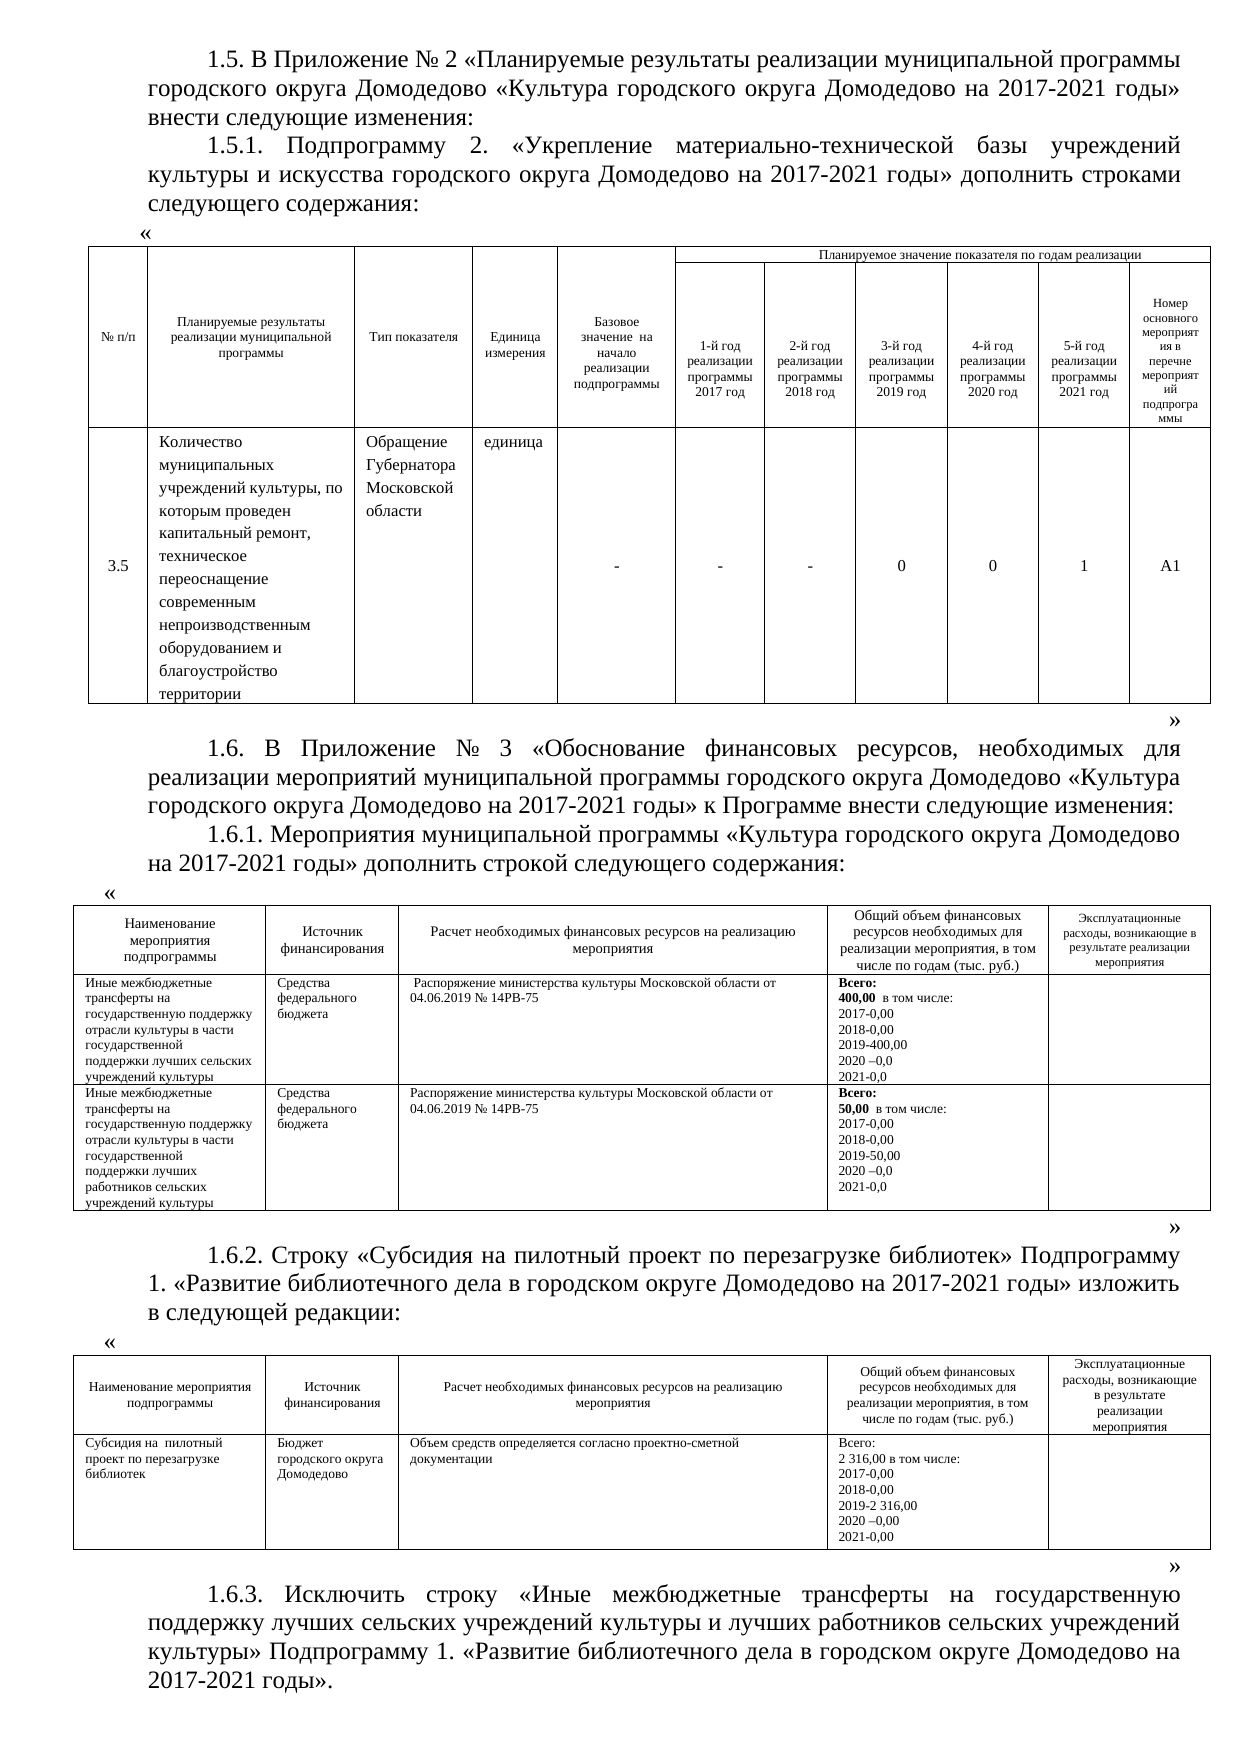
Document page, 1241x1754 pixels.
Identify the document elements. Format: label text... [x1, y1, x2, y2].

table_header Планируемое значение показателя по годам реализации [676, 247, 1210, 262]
text 1.6. В Приложение № 3 «Обоснование финансовых ресурсов, необходимых для реализации мероприятий муниципальной программы городского округа Домодедово «Культура городского округа Домодедово на 2017-2021 годы» к Программе внести следующие изменения: [148, 733, 1181, 819]
table_cell Средства федерального бюджета [266, 1085, 398, 1210]
table_header Расчет необходимых финансовых ресурсов на реализацию мероприятия [399, 906, 827, 973]
table_header Общий объем финансовых ресурсов необходимых для реализации мероприятия, в том числе по годам (тыс. руб.) [828, 1356, 1048, 1434]
table_cell Бюджет городского округа Домодедово [266, 1435, 398, 1549]
table_cell Всего: 50,00 в том числе: 2017-0,00 2018-0,00 2019-50,00 2020 –0,0 2021-0,0 [828, 1085, 1048, 1210]
table_cell Распоряжение министерства культуры Московской области от 04.06.2019 № 14РВ-75 [399, 1085, 827, 1210]
text 1.6.2. Строку «Субсидия на пилотный проект по перезагрузке библиотек» Подпрограмму 1. «Развитие библиотечного дела в городском округе Домодедово на 2017-2021 годы» изложить в следующей редакции: [148, 1240, 1181, 1326]
table_header Наименование мероприятия подпрограммы [74, 906, 265, 973]
table_cell А1 [1130, 428, 1210, 703]
table_cell [1049, 975, 1210, 1084]
table_cell Субсидия на пилотный проект по перезагрузке библиотек [74, 1435, 265, 1549]
table_header Базовое значение на начало реализации подпрограммы [558, 247, 675, 427]
table_header Эксплуатационные расходы, возникающие в результате реализации мероприятия [1049, 906, 1210, 973]
table_header Эксплуатационные расходы, возникающие в результате реализации мероприятия [1049, 1356, 1210, 1434]
table_header Расчет необходимых финансовых ресурсов на реализацию мероприятия [399, 1356, 827, 1434]
table_cell 0 [948, 428, 1038, 703]
table_cell Всего: 400,00 в том числе: 2017-0,00 2018-0,00 2019-400,00 2020 –0,0 2021-0,0 [828, 975, 1048, 1084]
table_cell [1049, 1085, 1210, 1210]
table_header Наименование мероприятия подпрограммы [74, 1356, 265, 1434]
table_cell - [765, 428, 855, 703]
table_cell Объем средств определяется согласно проектно-сметной документации [399, 1435, 827, 1549]
table_header Планируемые результаты реализации муниципальной программы [148, 247, 354, 427]
text 1.6.1. Мероприятия муниципальной программы «Культура городского округа Домодедово на 2017-2021 годы» дополнить строкой следующего содержания: [148, 819, 1181, 877]
table_cell Номер основного мероприятия в перечне мероприятий подпрограммы [1130, 263, 1210, 427]
table_cell 5-й год реализации программы 2021 год [1039, 263, 1129, 427]
table_cell Количество муниципальных учреждений культуры, по которым проведен капитальный ремонт, техническое переоснащение современным непроизводственным оборудованием и благоустройство территории [148, 428, 354, 703]
table_cell 4-й год реализации программы 2020 год [948, 263, 1038, 427]
text » [207, 1211, 1181, 1240]
table_header Единица измерения [473, 247, 557, 427]
text » [207, 1550, 1181, 1579]
text » [148, 704, 1181, 733]
table_cell 3-й год реализации программы 2019 год [856, 263, 947, 427]
table_cell Обращение Губернатора Московской области [355, 428, 472, 703]
table_cell - [558, 428, 675, 703]
text 1.5. В Приложение № 2 «Планируемые результаты реализации муниципальной программы городского округа Домодедово «Культура городского округа Домодедово на 2017-2021 годы» внести следующие изменения: [148, 44, 1181, 131]
text « [103, 877, 1181, 905]
table_cell Иные межбюджетные трансферты на государственную поддержку отрасли культуры в части государственной поддержки лучших сельских учреждений культуры [74, 975, 265, 1084]
table_cell единица [473, 428, 557, 703]
table_cell Всего: 2 316,00 в том числе: 2017-0,00 2018-0,00 2019-2 316,00 2020 –0,00 2021-0,00 [828, 1435, 1048, 1549]
table_cell 1-й год реализации программы 2017 год [676, 263, 764, 427]
table_cell 1 [1039, 428, 1129, 703]
text 1.6.3. Исключить строку «Иные межбюджетные трансферты на государственную поддержку лучших сельских учреждений культуры и лучших работников сельских учреждений культуры» Подпрограмму 1. «Развитие библиотечного дела в городском округе Домодедово на 2017-2021 годы». [148, 1579, 1181, 1694]
text « [103, 1326, 1181, 1355]
text 1.5.1. Подпрограмму 2. «Укрепление материально-технической базы учреждений культуры и искусства городского округа Домодедово на 2017-2021 годы» дополнить строками следующего содержания: [148, 131, 1181, 217]
table_cell [1049, 1435, 1210, 1549]
table_cell Распоряжение министерства культуры Московской области от 04.06.2019 № 14РВ-75 [399, 975, 827, 1084]
table_cell - [676, 428, 764, 703]
table_header Общий объем финансовых ресурсов необходимых для реализации мероприятия, в том числе по годам (тыс. руб.) [828, 906, 1048, 973]
text « [133, 217, 1181, 246]
table_cell 0 [856, 428, 947, 703]
table_header № п/п [89, 247, 147, 427]
table_cell 3.5 [89, 428, 147, 703]
table_header Источник финансирования [266, 906, 398, 973]
table_cell 2-й год реализации программы 2018 год [765, 263, 855, 427]
table_header Источник финансирования [266, 1356, 398, 1434]
table_cell Иные межбюджетные трансферты на государственную поддержку отрасли культуры в части государственной поддержки лучших работников сельских учреждений культуры [74, 1085, 265, 1210]
table_header Тип показателя [355, 247, 472, 427]
table_cell Средства федерального бюджета [266, 975, 398, 1084]
